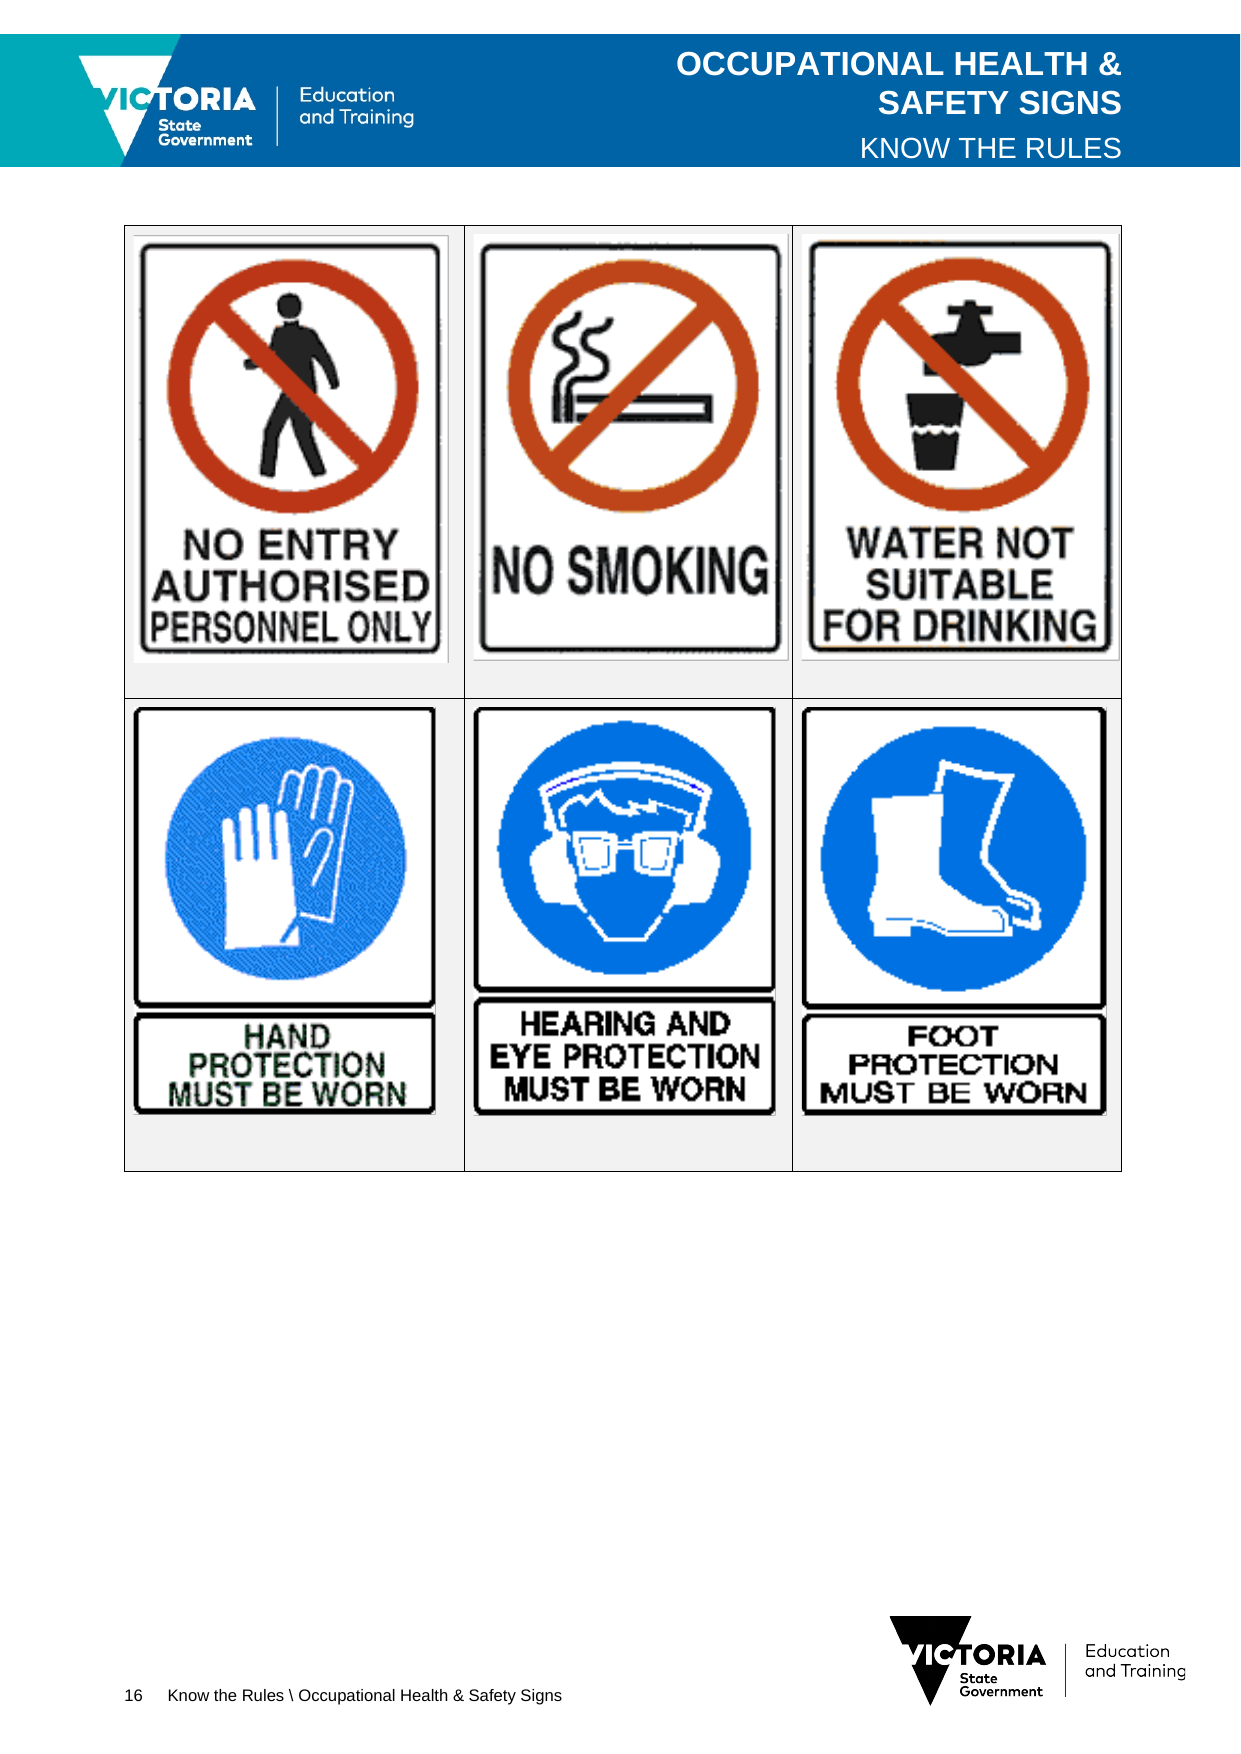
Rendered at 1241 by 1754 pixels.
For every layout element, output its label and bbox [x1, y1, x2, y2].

picture [801, 234, 1122, 663]
table_cell [793, 699, 1121, 1171]
picture [801, 707, 1109, 1118]
picture [889, 1616, 1185, 1706]
table_cell [125, 699, 464, 1171]
table_cell [465, 699, 792, 1171]
table_header [125, 226, 464, 698]
picture [0, 34, 1241, 167]
picture [473, 234, 791, 663]
picture [133, 707, 438, 1117]
picture [133, 234, 451, 663]
table_header [465, 226, 792, 698]
picture [473, 707, 778, 1118]
table_header [793, 226, 1121, 698]
